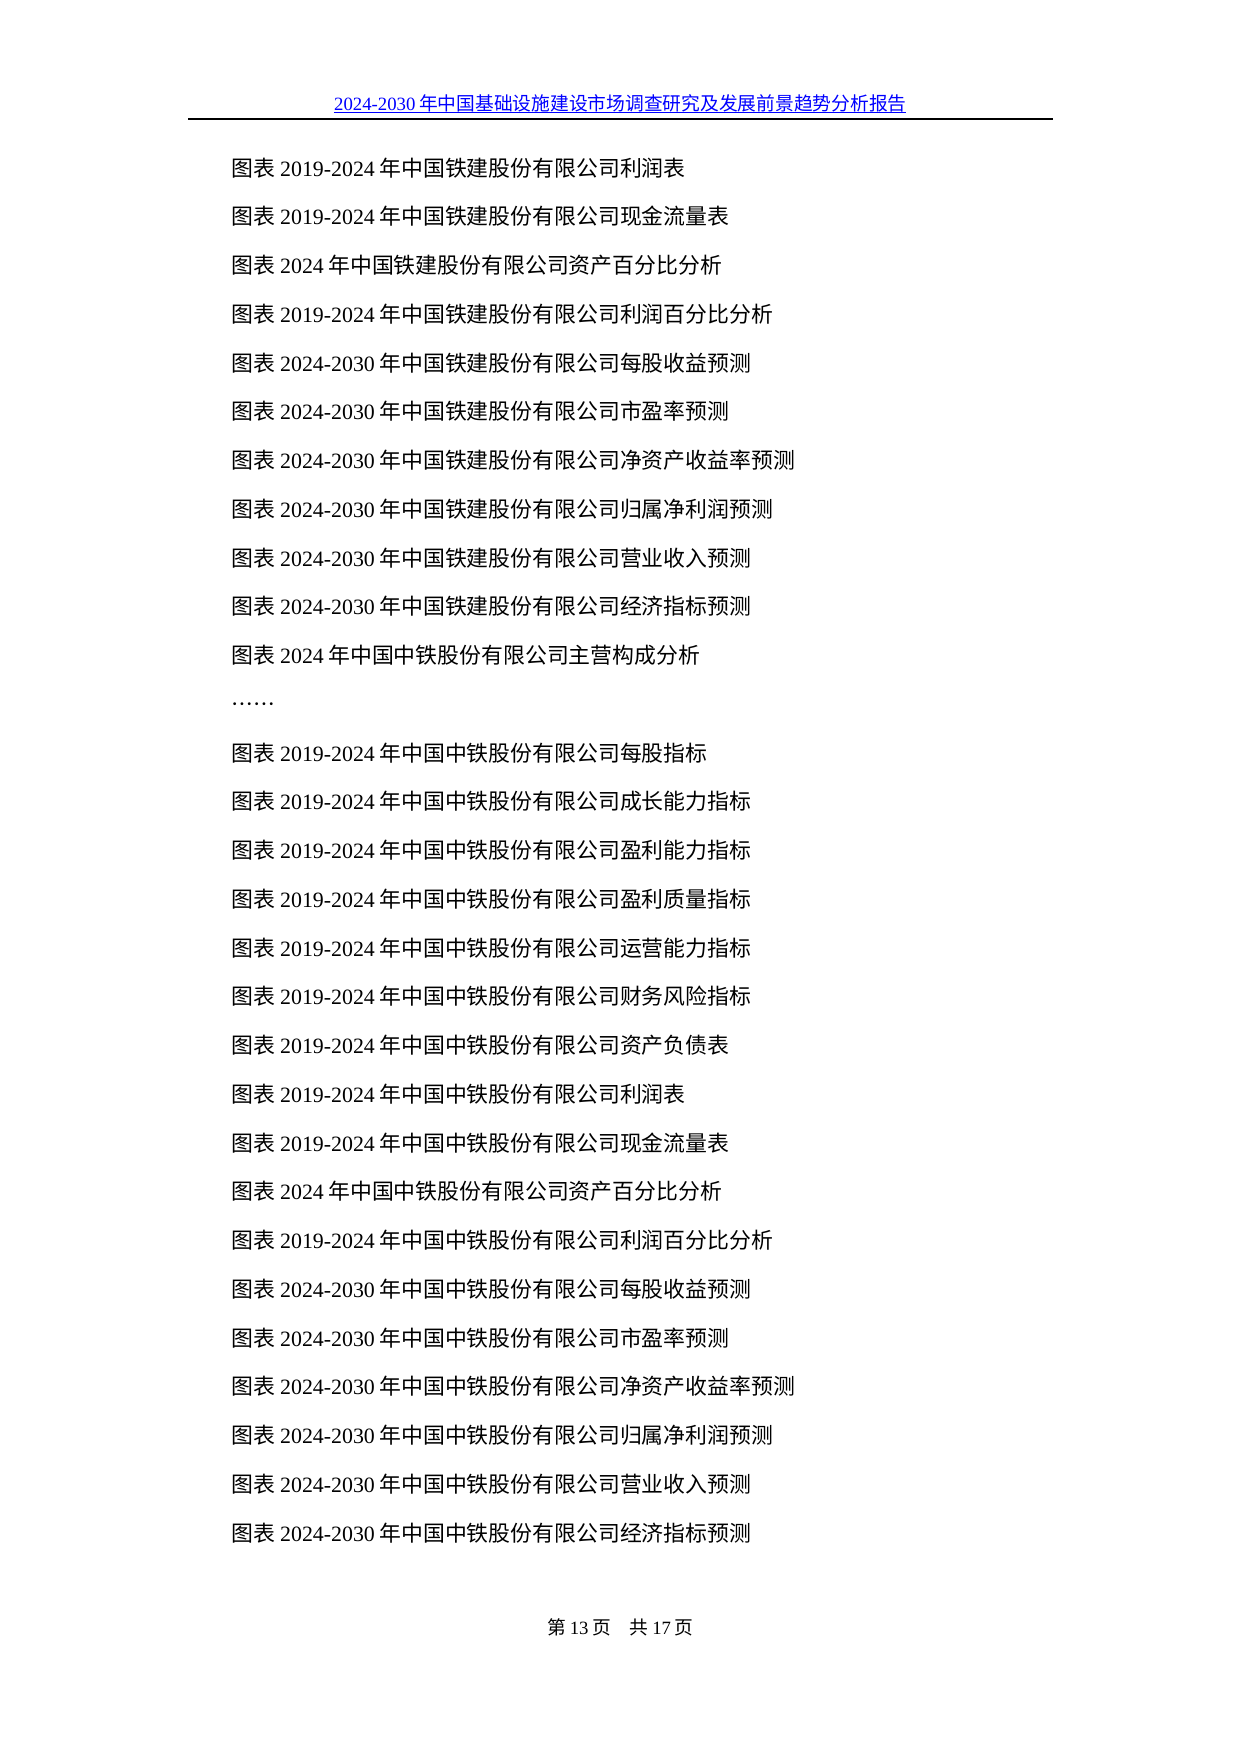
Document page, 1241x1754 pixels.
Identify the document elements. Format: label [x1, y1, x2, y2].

text [187, 150, 1053, 1548]
